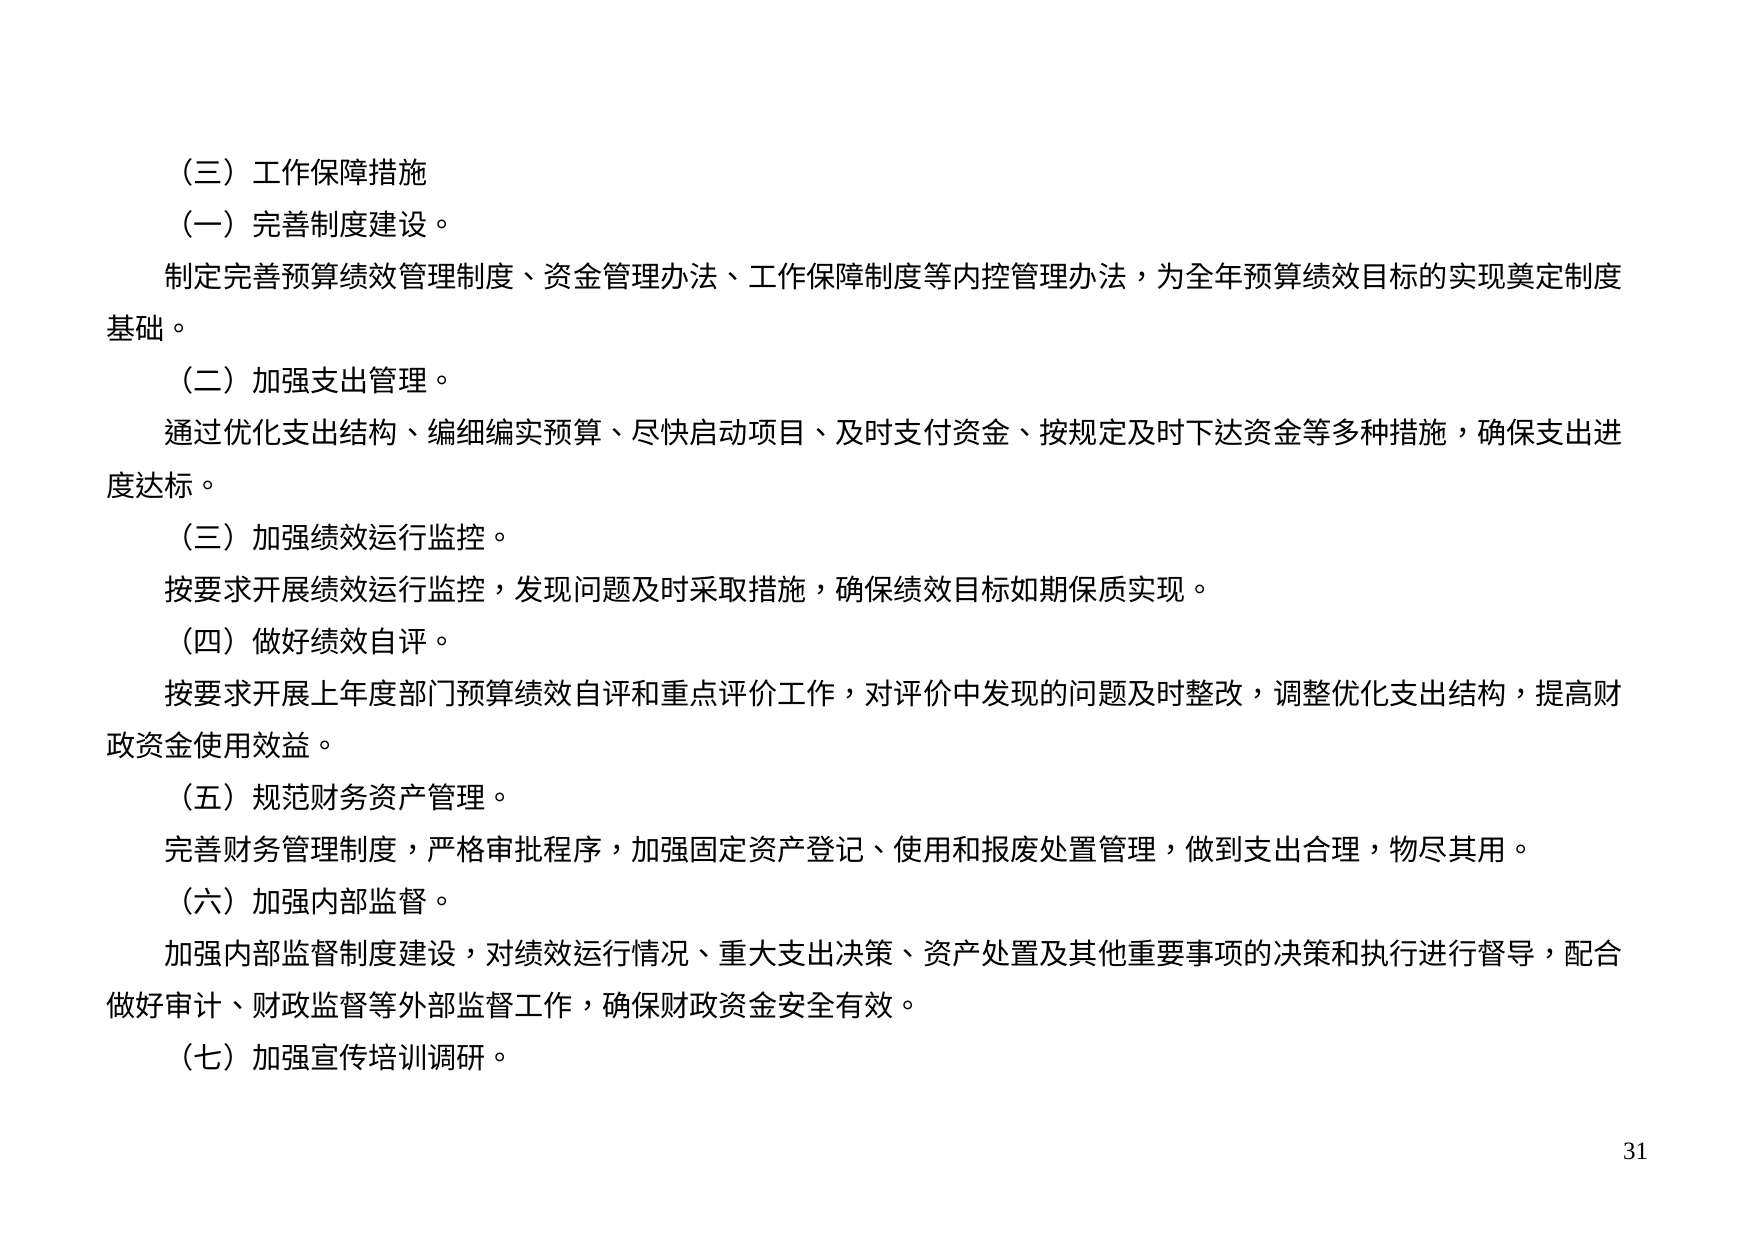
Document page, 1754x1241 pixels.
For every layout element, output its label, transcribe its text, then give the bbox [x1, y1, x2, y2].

text （一）完善制度建设。 [106, 194, 1648, 246]
text （四）做好绩效自评。 [106, 611, 1648, 663]
text 完善财务管理制度，严格审批程序，加强固定资产登记、使用和报废处置管理，做到支出合理，物尽其用。 [106, 819, 1648, 871]
text （三）加强绩效运行监控。 [106, 506, 1648, 558]
text （七）加强宣传培训调研。 [106, 1027, 1648, 1079]
text （六）加强内部监督。 [106, 871, 1648, 923]
text 制定完善预算绩效管理制度、资金管理办法、工作保障制度等内控管理办法，为全年预算绩效目标的实现奠定制度基础。 [106, 246, 1648, 350]
text （三）工作保障措施 [106, 142, 1648, 194]
text 按要求开展上年度部门预算绩效自评和重点评价工作，对评价中发现的问题及时整改，调整优化支出结构，提高财政资金使用效益。 [106, 663, 1648, 767]
text 按要求开展绩效运行监控，发现问题及时采取措施，确保绩效目标如期保质实现。 [106, 558, 1648, 611]
text 加强内部监督制度建设，对绩效运行情况、重大支出决策、资产处置及其他重要事项的决策和执行进行督导，配合做好审计、财政监督等外部监督工作，确保财政资金安全有效。 [106, 923, 1648, 1027]
text （五）规范财务资产管理。 [106, 767, 1648, 819]
text （二）加强支出管理。 [106, 350, 1648, 402]
text 通过优化支出结构、编细编实预算、尽快启动项目、及时支付资金、按规定及时下达资金等多种措施，确保支出进度达标。 [106, 402, 1648, 506]
